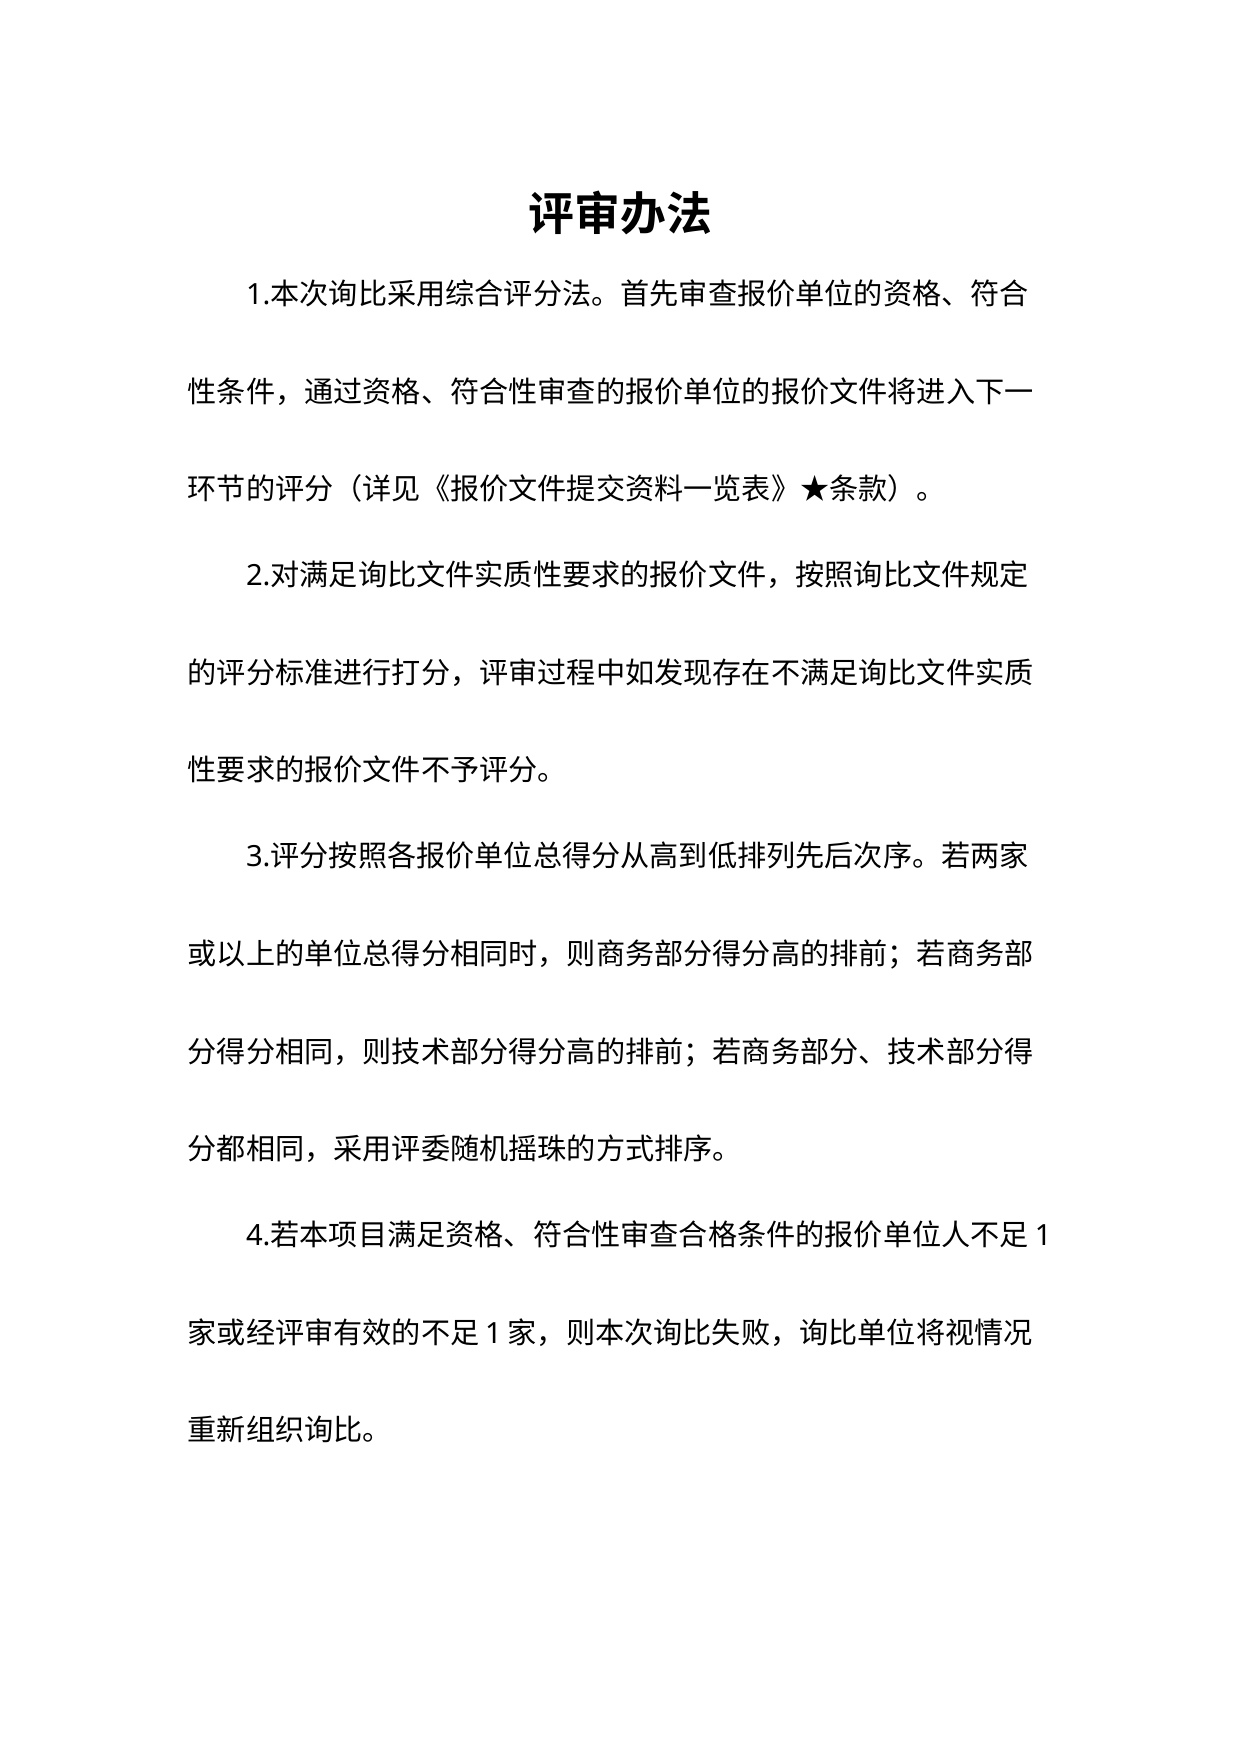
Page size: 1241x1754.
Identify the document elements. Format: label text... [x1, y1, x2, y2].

text 评审办法 [187, 162, 1053, 259]
text 1.本次询比采用综合评分法。首先审查报价单位的资格、符合性条件，通过资格、符合性审查的报价单位的报价文件将进入下一环节的评分（详见《报价文件提交资料一览表》★条款）。 [187, 259, 1053, 519]
text 3.评分按照各报价单位总得分从高到低排列先后次序。若两家或以上的单位总得分相同时，则商务部分得分高的排前；若商务部分得分相同，则技术部分得分高的排前；若商务部分、技术部分得分都相同，采用评委随机摇珠的方式排序。 [187, 822, 1053, 1179]
text 2.对满足询比文件实质性要求的报价文件，按照询比文件规定的评分标准进行打分，评审过程中如发现存在不满足询比文件实质性要求的报价文件不予评分。 [187, 541, 1053, 801]
text 4.若本项目满足资格、符合性审查合格条件的报价单位人不足1家或经评审有效的不足1家，则本次询比失败，询比单位将视情况重新组织询比。 [187, 1200, 1053, 1460]
